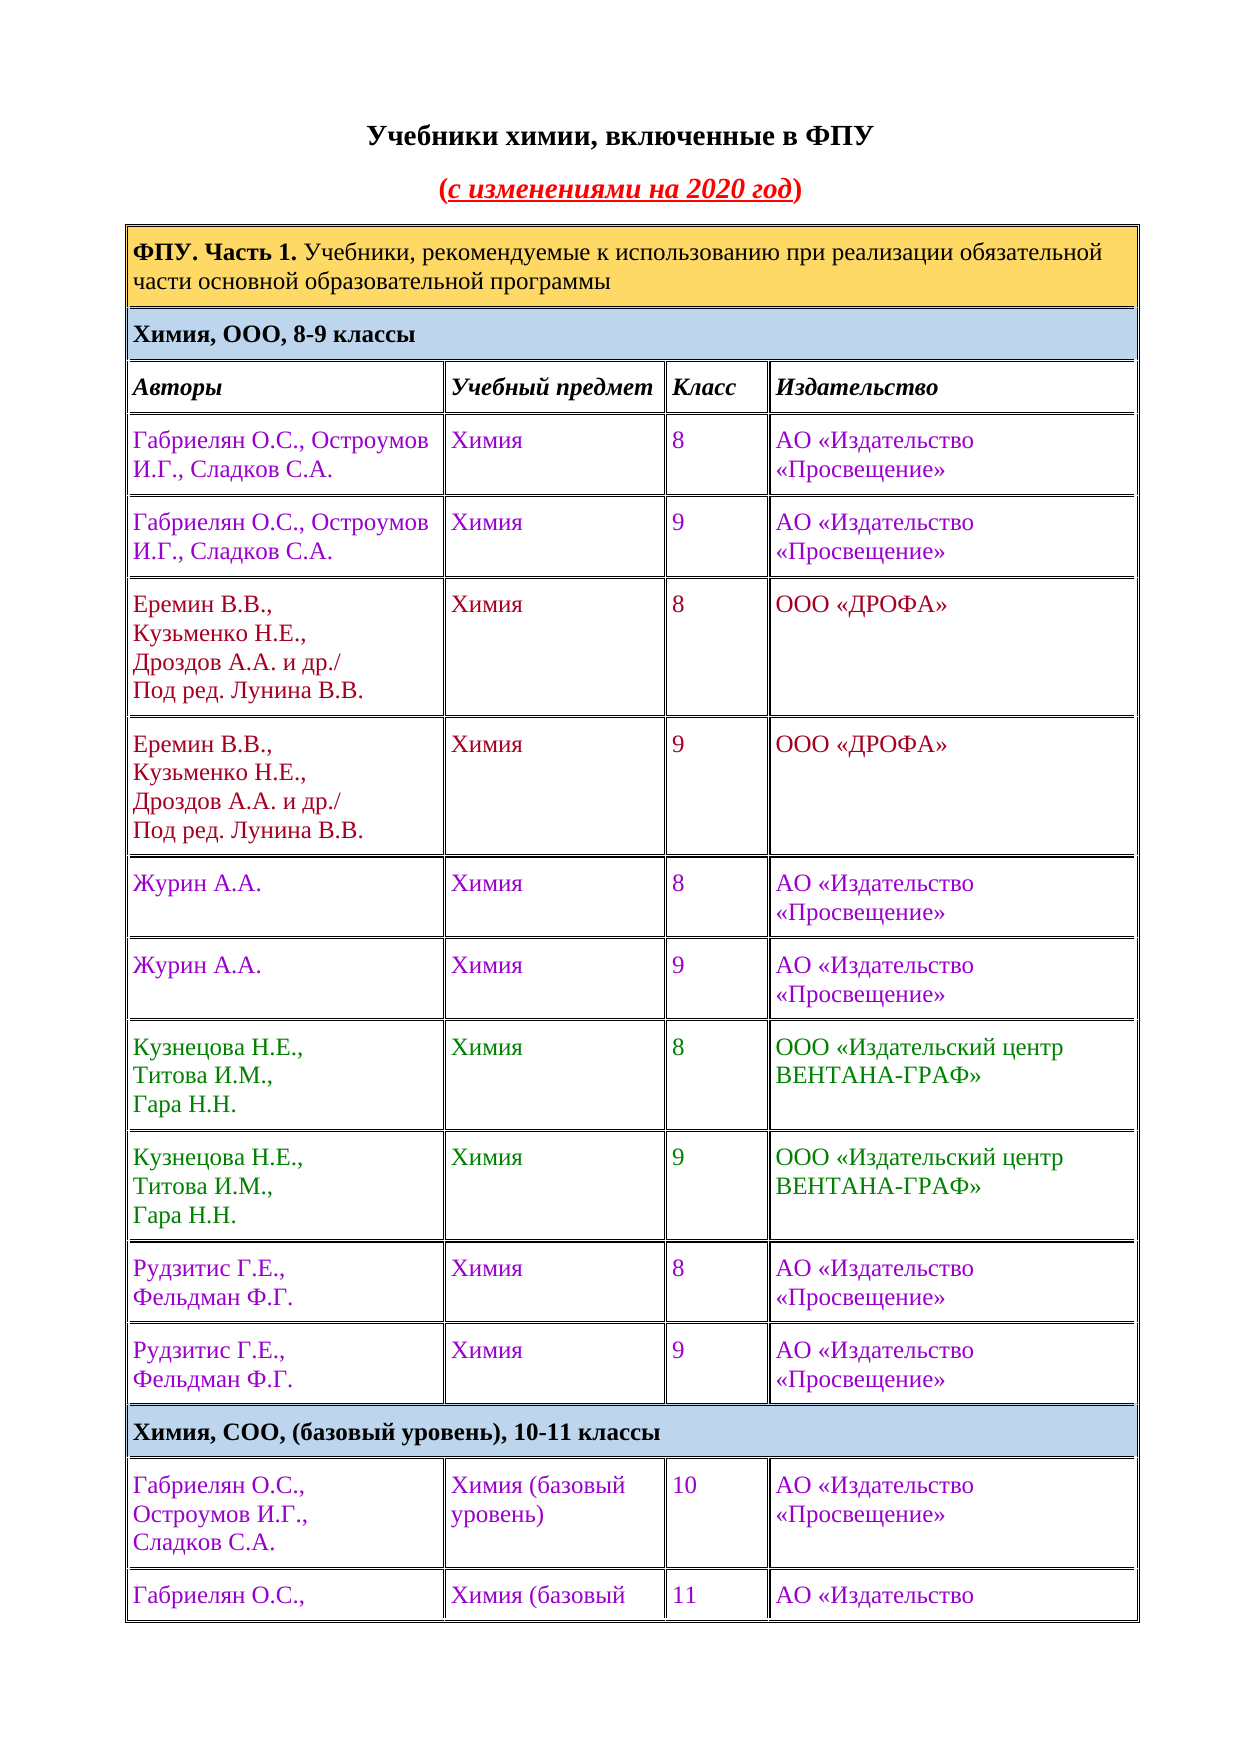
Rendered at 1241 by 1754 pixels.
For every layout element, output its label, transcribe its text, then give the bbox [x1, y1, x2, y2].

table_cell 8 [667, 1021, 767, 1129]
table_cell ООО «Издательский центр ВЕНТАНА-ГРАФ» [769, 1018, 1138, 1129]
table_cell Кузнецова Н.Е., Титова И.М., Гара Н.Н. [128, 1129, 443, 1239]
table_cell 8 [667, 579, 767, 715]
table_cell Химия [446, 415, 664, 494]
table_cell Химия [446, 1243, 664, 1321]
table_cell Химия [446, 1021, 664, 1129]
table_cell АО «Издательство «Просвещение» [769, 1239, 1138, 1321]
table_cell Химия, ООО, 8-9 классы [128, 306, 1137, 359]
table_cell ООО «Издательский центр ВЕНТАНА-ГРАФ» [771, 1129, 1137, 1239]
table_cell АО «Издательство «Просвещение» [769, 854, 1138, 936]
table_cell АО «Издательство «Просвещение» [771, 494, 1137, 576]
table_cell Учебный предмет [446, 362, 664, 412]
table_cell Габриелян О.С., Остроумов И.Г., Сладков С.А. [128, 494, 443, 576]
table_cell Габриелян О.С., Остроумов И.Г., Сладков С.А. [128, 412, 443, 494]
table_cell Кузнецова Н.Е., Титова И.М., Гара Н.Н. [126, 1018, 444, 1129]
table_cell Химия, СОО, (базовый уровень), 10-11 классы [126, 1403, 1138, 1456]
table_cell Журин А.А. [126, 854, 444, 936]
text Учебники химии, включенные в ФПУ [118, 118, 1122, 152]
table_cell Химия [446, 939, 664, 1018]
table_cell Химия [446, 497, 664, 576]
table_cell Рудзитис Г.Е., Фельдман Ф.Г. [126, 1239, 444, 1321]
table_cell 9 [667, 939, 767, 1018]
table_cell Еремин В.В., Кузьменко Н.Е., Дроздов А.А. и др./ Под ред. Лунина В.В. [126, 715, 444, 854]
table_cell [444, 1570, 665, 1620]
table_cell АО «Издательство «Просвещение» [769, 936, 1138, 1018]
table_cell ООО «ДРОФА» [771, 576, 1137, 715]
table_cell Рудзитис Г.Е., Фельдман Ф.Г. [126, 1321, 444, 1403]
table_cell Химия [446, 718, 664, 854]
table_cell 10 [667, 1459, 767, 1567]
table_cell 11 [665, 1567, 769, 1620]
table_cell Химия (базовый уровень) [446, 1459, 664, 1567]
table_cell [128, 1567, 444, 1620]
table_cell АО «Издательство «Просвещение» [769, 1456, 1138, 1567]
table_cell Еремин В.В., Кузьменко Н.Е., Дроздов А.А. и др./ Под ред. Лунина В.В. [128, 576, 443, 715]
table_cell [769, 1567, 1137, 1620]
table_cell 8 [667, 1243, 767, 1321]
table_cell Авторы [128, 359, 443, 412]
table_cell ООО «ДРОФА» [769, 715, 1138, 854]
table_cell АО «Издательство «Просвещение» [771, 412, 1137, 494]
table_cell Химия [446, 858, 664, 936]
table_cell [126, 1456, 444, 1567]
table_cell Химия [446, 1324, 664, 1403]
table_header ФПУ. Часть 1. Учебники, рекомендуемые к использованию при реализации обязательной части основной образовательной программы [128, 227, 1137, 306]
table_cell 9 [667, 1324, 767, 1403]
table_cell 9 [667, 497, 767, 576]
table_cell Издательство [771, 359, 1137, 412]
table_cell АО «Издательство «Просвещение» [769, 1321, 1138, 1403]
text (с изменениями на 2020 год) [118, 171, 1122, 204]
table_cell Журин А.А. [126, 936, 444, 1018]
table_cell 8 [667, 415, 767, 494]
table_cell Химия [446, 579, 664, 715]
table_cell 9 [667, 1132, 767, 1239]
table_cell Класс [667, 362, 767, 412]
table_cell 9 [667, 718, 767, 854]
table_cell Химия [446, 1132, 664, 1239]
table_cell 8 [667, 858, 767, 936]
